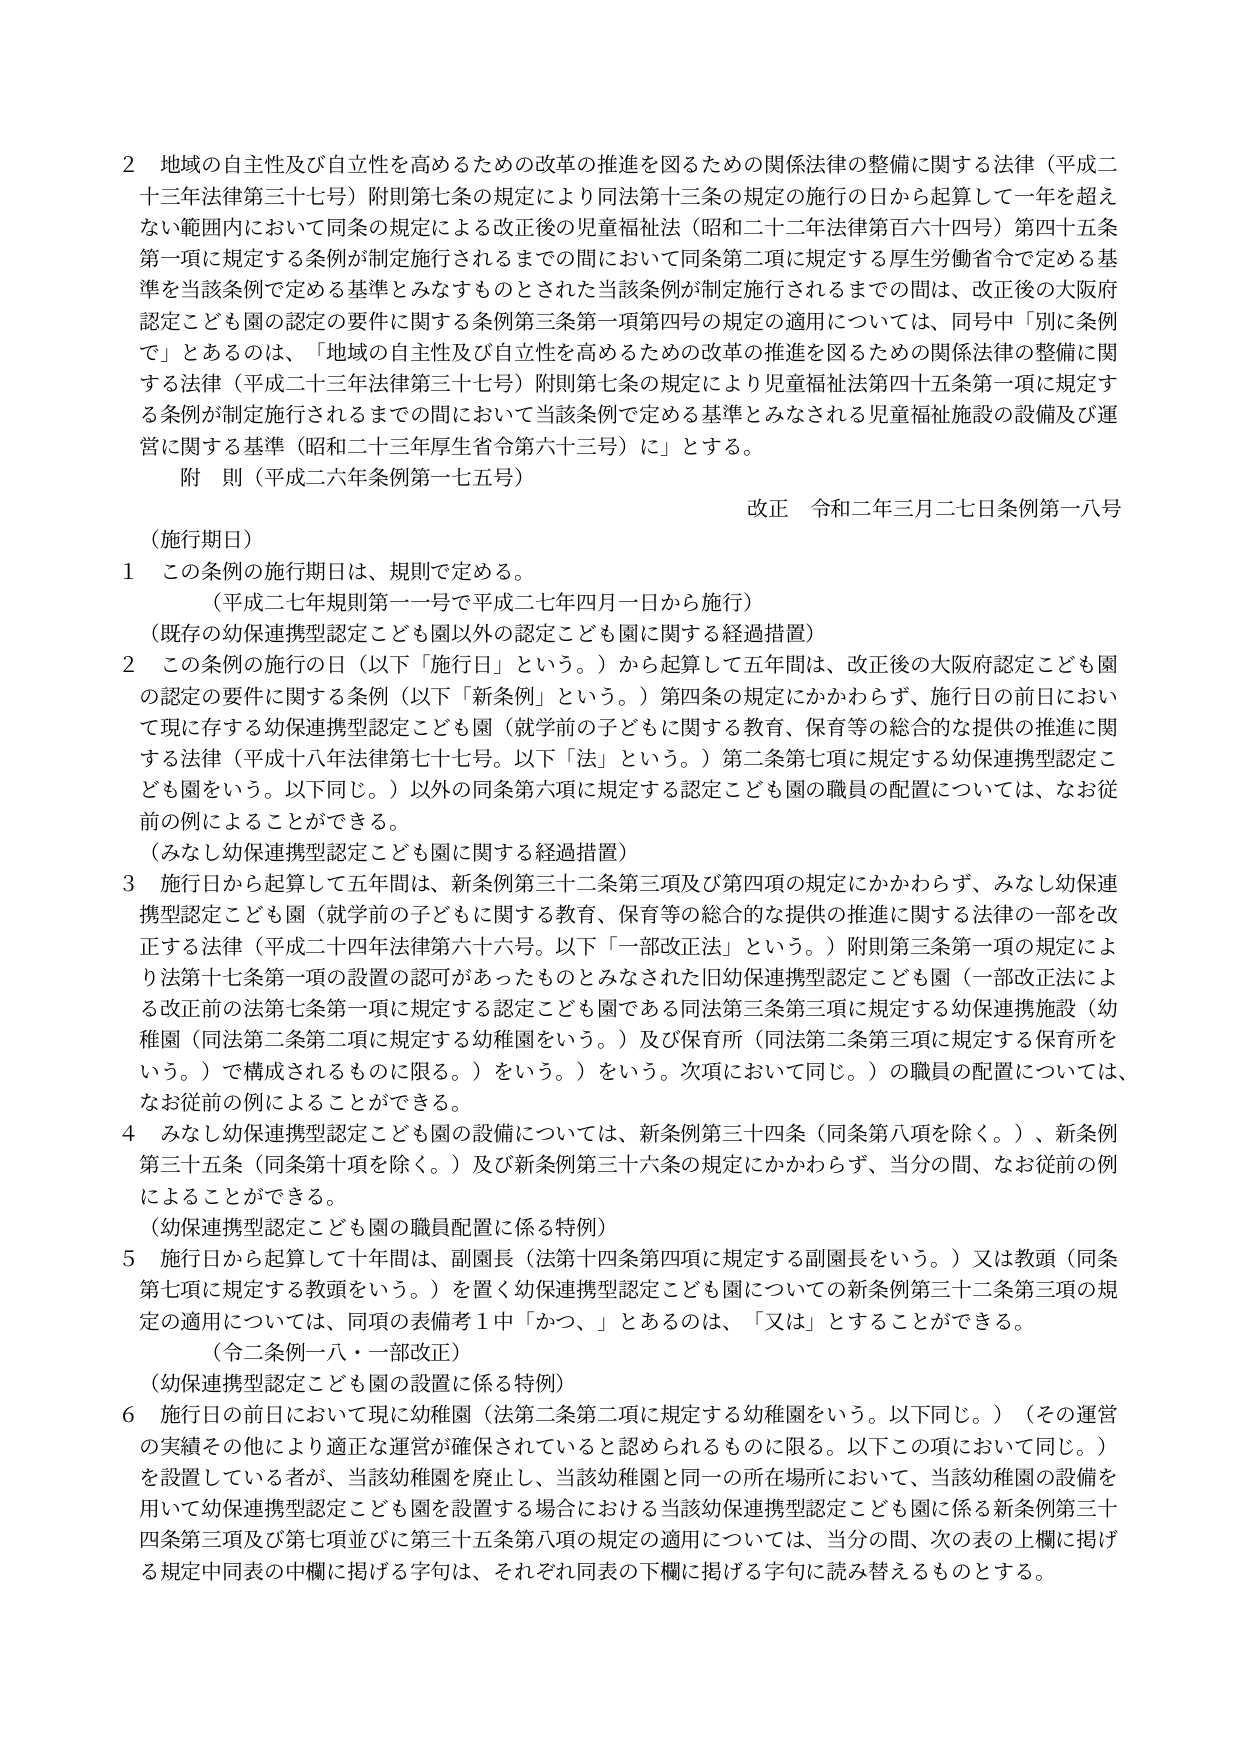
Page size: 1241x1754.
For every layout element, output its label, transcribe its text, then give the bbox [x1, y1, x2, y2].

text 附 則（平成二六年条例第一七五号） [181, 460, 1122, 491]
text （既存の幼保連携型認定こども園以外の認定こども園に関する経過措置） [139, 616, 1122, 648]
text （幼保連携型認定こども園の設置に係る特例） [139, 1366, 1122, 1398]
text １ この条例の施行期日は、規則で定める。 [118, 554, 1122, 585]
text ６ 施行日の前日において現に幼稚園（法第二条第二項に規定する幼稚園をいう。以下同じ。）（その運営の実績その他により適正な運営が確保されていると認められるものに限る。以下この項において同じ。）を設置している者が、当該幼稚園を廃止し、当該幼稚園と同一の所在場所において、当該幼稚園の設備を用いて幼保連携型認定こども園を設置する場合における当該幼保連携型認定こども園に係る新条例第三十四条第三項及び第七項並びに第三十五条第八項の規定の適用については、当分の間、次の表の上欄に掲げる規定中同表の中欄に掲げる字句は、それぞれ同表の下欄に掲げる字句に読み替えるものとする。 [118, 1398, 1122, 1585]
text ２ 地域の自主性及び自立性を高めるための改革の推進を図るための関係法律の整備に関する法律（平成二十三年法律第三十七号）附則第七条の規定により同法第十三条の規定の施行の日から起算して一年を超えない範囲内において同条の規定による改正後の児童福祉法（昭和二十二年法律第百六十四号）第四十五条第一項に規定する条例が制定施行されるまでの間において同条第二項に規定する厚生労働省令で定める基準を当該条例で定める基準とみなすものとされた当該条例が制定施行されるまでの間は、改正後の大阪府認定こども園の認定の要件に関する条例第三条第一項第四号の規定の適用については、同号中「別に条例で」とあるのは、「地域の自主性及び自立性を高めるための改革の推進を図るための関係法律の整備に関する法律（平成二十三年法律第三十七号）附則第七条の規定により児童福祉法第四十五条第一項に規定する条例が制定施行されるまでの間において当該条例で定める基準とみなされる児童福祉施設の設備及び運営に関する基準（昭和二十三年厚生省令第六十三号）に」とする。 [118, 148, 1122, 460]
text （令二条例一八・一部改正） [201, 1335, 1122, 1366]
text （みなし幼保連携型認定こども園に関する経過措置） [139, 835, 1122, 866]
text 改正 令和二年三月二七日条例第一八号 [118, 491, 1122, 523]
text ３ 施行日から起算して五年間は、新条例第三十二条第三項及び第四項の規定にかかわらず、みなし幼保連携型認定こども園（就学前の子どもに関する教育、保育等の総合的な提供の推進に関する法律の一部を改正する法律（平成二十四年法律第六十六号。以下「一部改正法」という。）附則第三条第一項の規定により法第十七条第一項の設置の認可があったものとみなされた旧幼保連携型認定こども園（一部改正法による改正前の法第七条第一項に規定する認定こども園である同法第三条第三項に規定する幼保連携施設（幼稚園（同法第二条第二項に規定する幼稚園をいう。）及び保育所（同法第二条第三項に規定する保育所をいう。）で構成されるものに限る。）をいう。）をいう。次項において同じ。）の職員の配置については、なお従前の例によることができる。 [118, 866, 1122, 1116]
text ２ この条例の施行の日（以下「施行日」という。）から起算して五年間は、改正後の大阪府認定こども園の認定の要件に関する条例（以下「新条例」という。）第四条の規定にかかわらず、施行日の前日において現に存する幼保連携型認定こども園（就学前の子どもに関する教育、保育等の総合的な提供の推進に関する法律（平成十八年法律第七十七号。以下「法」という。）第二条第七項に規定する幼保連携型認定こども園をいう。以下同じ。）以外の同条第六項に規定する認定こども園の職員の配置については、なお従前の例によることができる。 [118, 648, 1122, 835]
text （幼保連携型認定こども園の職員配置に係る特例） [139, 1210, 1122, 1241]
text （平成二七年規則第一一号で平成二七年四月一日から施行） [201, 585, 1122, 616]
text ４ みなし幼保連携型認定こども園の設備については、新条例第三十四条（同条第八項を除く。）、新条例第三十五条（同条第十項を除く。）及び新条例第三十六条の規定にかかわらず、当分の間、なお従前の例によることができる。 [118, 1116, 1122, 1210]
text ５ 施行日から起算して十年間は、副園長（法第十四条第四項に規定する副園長をいう。）又は教頭（同条第七項に規定する教頭をいう。）を置く幼保連携型認定こども園についての新条例第三十二条第三項の規定の適用については、同項の表備考１中「かつ、」とあるのは、「又は」とすることができる。 [118, 1241, 1122, 1335]
text （施行期日） [139, 523, 1122, 554]
